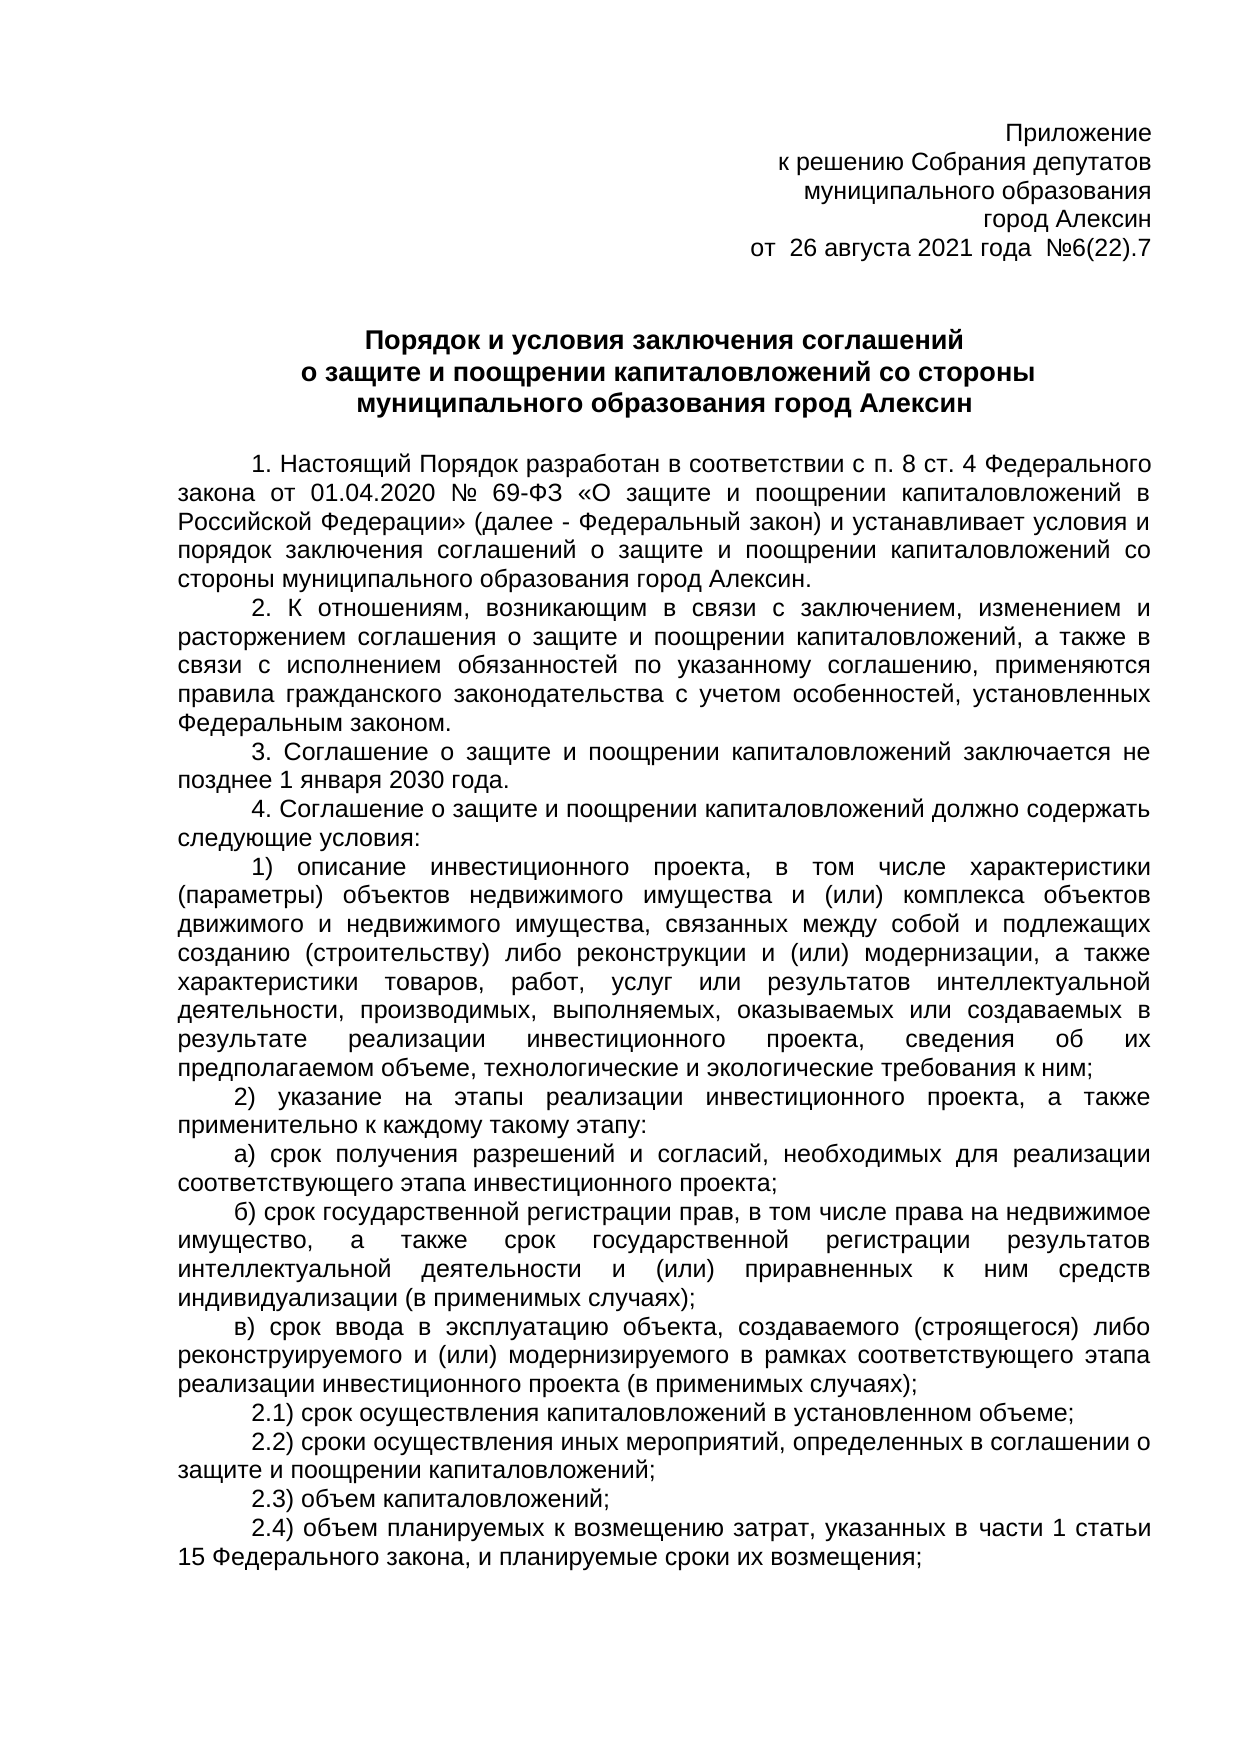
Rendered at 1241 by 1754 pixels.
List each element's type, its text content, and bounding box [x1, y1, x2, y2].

text 4. Соглашение о защите и поощрении капиталовложений должно содержать следующие условия: [177, 794, 1152, 852]
text в) срок ввода в эксплуатацию объекта, создаваемого (строящегося) либо реконструируемого и (или) модернизируемого в рамках соответствующего этапа реализации инвестиционного проекта (в применимых случаях); [177, 1312, 1152, 1398]
text 2. К отношениям, возникающим в связи с заключением, изменением и расторжением соглашения о защите и поощрении капиталовложений, а также в связи с исполнением обязанностей по указанному соглашению, применяются правила гражданского законодательства с учетом особенностей, установленных Федеральным законом. [177, 593, 1152, 737]
text 1. Настоящий Порядок разработан в соответствии с п. 8 ст. 4 Федерального закона от 01.04.2020 № 69-ФЗ «О защите и поощрении капиталовложений в Российской Федерации» (далее - Федеральный закон) и устанавливает условия и порядок заключения соглашений о защите и поощрении капиталовложений со стороны муниципального образования город Алексин. [177, 449, 1152, 593]
text 1) описание инвестиционного проекта, в том числе характеристики (параметры) объектов недвижимого имущества и (или) комплекса объектов движимого и недвижимого имущества, связанных между собой и подлежащих созданию (строительству) либо реконструкции и (или) модернизации, а также характеристики товаров, работ, услуг или результатов интеллектуальной деятельности, производимых, выполняемых, оказываемых или создаваемых в результате реализации инвестиционного проекта, сведения об их предполагаемом объеме, технологические и экологические требования к ним; [177, 852, 1152, 1082]
text город Алексин [177, 204, 1152, 233]
text 2.2) сроки осуществления иных мероприятий, определенных в соглашении о защите и поощрении капиталовложений; [177, 1427, 1152, 1484]
text Приложение [177, 118, 1152, 147]
text к решению Собрания депутатов [177, 147, 1152, 176]
text 2) указание на этапы реализации инвестиционного проекта, а также применительно к каждому такому этапу: [177, 1082, 1152, 1139]
title Порядок и условия заключения соглашений [177, 324, 1152, 356]
text муниципального образования [177, 176, 1152, 204]
text 2.1) срок осуществления капиталовложений в установленном объеме; [177, 1398, 1152, 1427]
text а) срок получения разрешений и согласий, необходимых для реализации соответствующего этапа инвестиционного проекта; [177, 1139, 1152, 1197]
text б) срок государственной регистрации прав, в том числе права на недвижимое имущество, а также срок государственной регистрации результатов интеллектуальной деятельности и (или) приравненных к ним средств индивидуализации (в применимых случаях); [177, 1197, 1152, 1312]
text 2.4) объем планируемых к возмещению затрат, указанных в части 1 статьи 15 Федерального закона, и планируемые сроки их возмещения; [177, 1513, 1152, 1570]
text 2.3) объем капиталовложений; [177, 1484, 1152, 1513]
title о защите и поощрении капиталовложений со стороны [177, 356, 1152, 387]
title муниципального образования город Алексин [177, 387, 1152, 418]
text 3. Соглашение о защите и поощрении капиталовложений заключается не позднее 1 января 2030 года. [177, 737, 1152, 794]
text от 26 августа 2021 года №6(22).7 [177, 233, 1152, 262]
